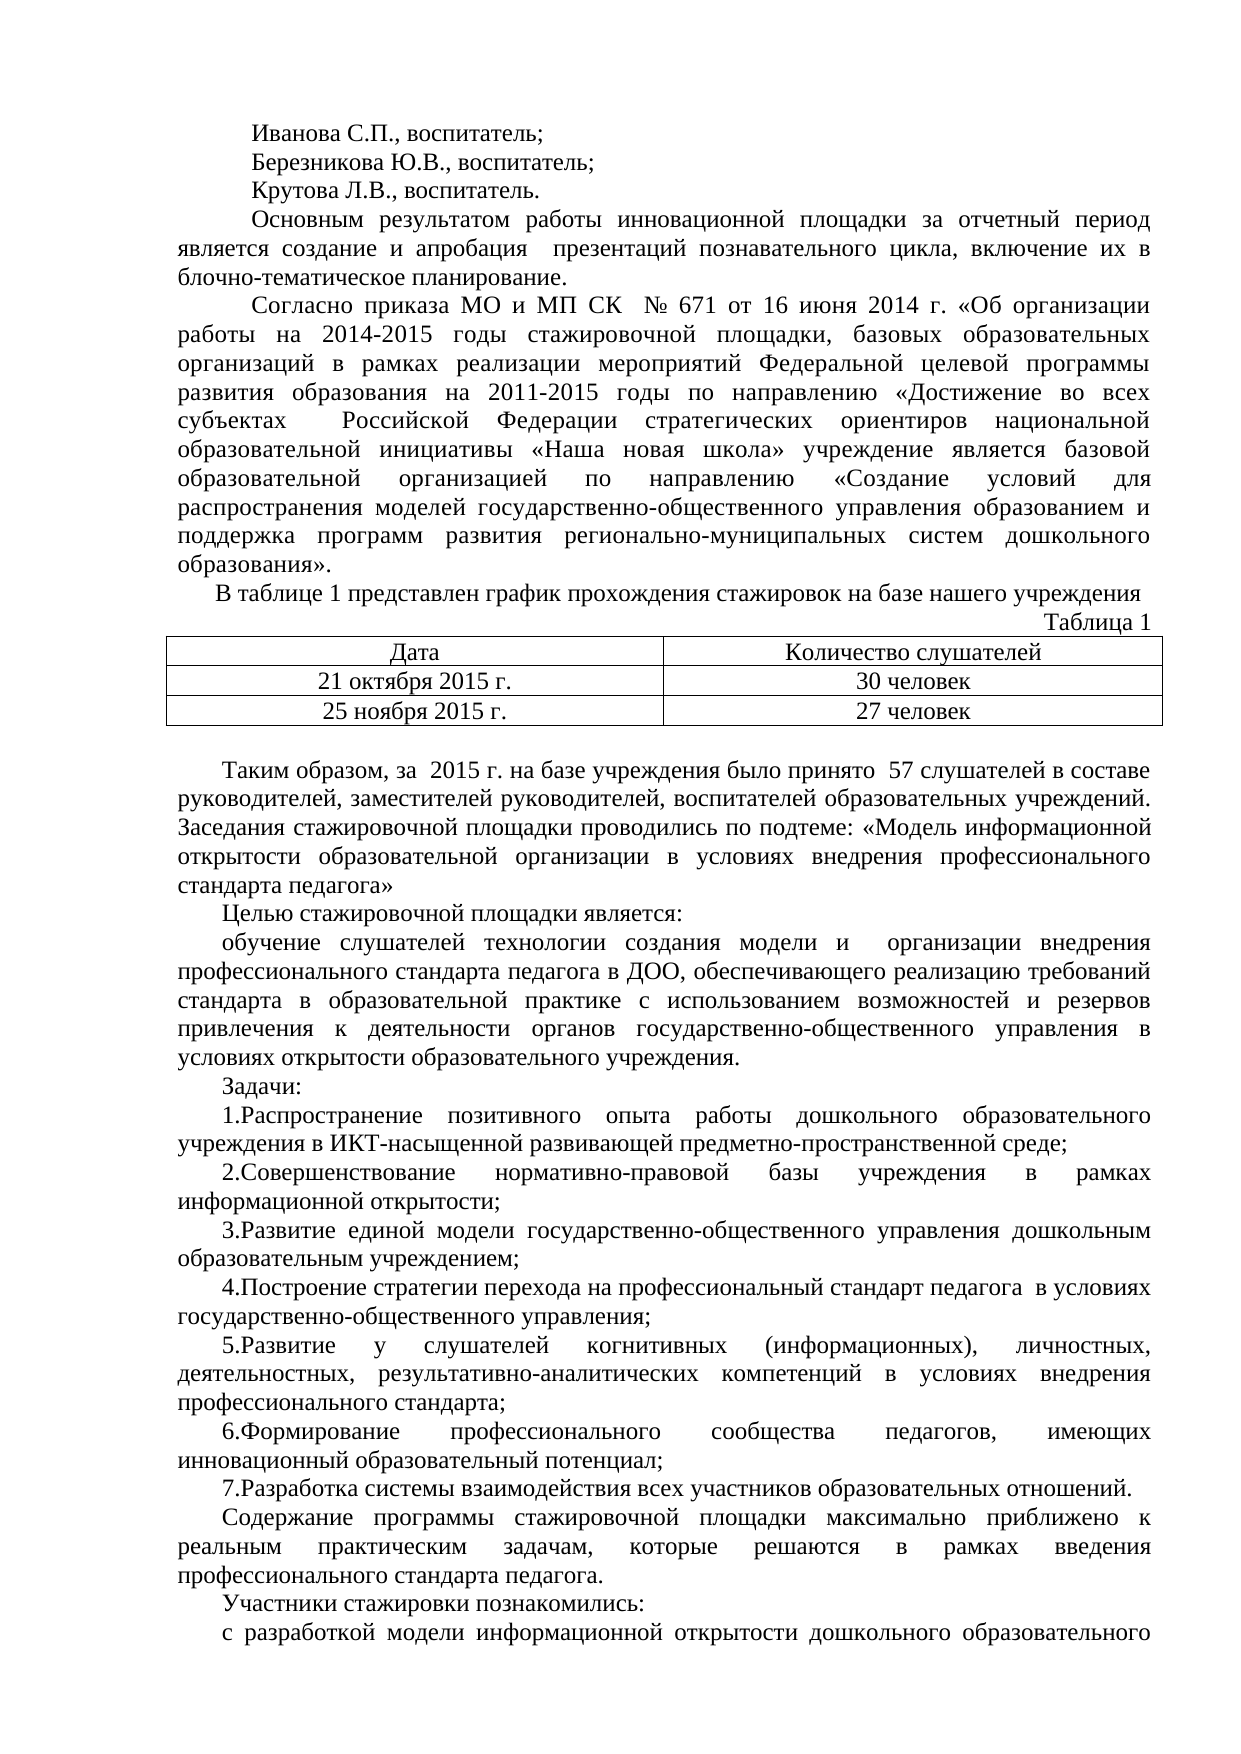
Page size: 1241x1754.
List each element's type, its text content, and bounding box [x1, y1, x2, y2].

text Согласно приказа МО и МП СК № 671 от 16 июня 2014 г. «Об организации работы на 2014-2015 годы стажировочной площадки, базовых образовательных организаций в рамках реализации мероприятий Федеральной целевой программы развития образования на 2011-2015 годы по направлению «Достижение во всех субъектах Российской Федерации стратегических ориентиров национальной образовательной инициативы «Наша новая школа» учреждение является базовой образовательной организацией по направлению «Создание условий для распространения моделей государственно-общественного управления образованием и поддержка программ развития регионально-муниципальных систем дошкольного образования». [177, 291, 1152, 578]
text 4.Построение стратегии перехода на профессиональный стандарт педагога в условиях государственно-общественного управления; [177, 1272, 1152, 1330]
text Крутова Л.В., воспитатель. [177, 176, 1152, 204]
text Таким образом, за 2015 г. на базе учреждения было принято 57 слушателей в составе руководителей, заместителей руководителей, воспитателей образовательных учреждений. Заседания стажировочной площадки проводились по подтеме: «Модель информационной открытости образовательной организации в условиях внедрения профессионального стандарта педагога» [177, 755, 1152, 898]
text 1.Распространение позитивного опыта работы дошкольного образовательного учреждения в ИКТ-насыщенной развивающей предметно-пространственной среде; [177, 1100, 1152, 1157]
text 6.Формирование профессионального сообщества педагогов, имеющих инновационный образовательный потенциал; [177, 1416, 1152, 1473]
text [177, 1617, 1152, 1646]
table_header Дата [167, 637, 663, 665]
table_cell 30 человек [664, 666, 1162, 695]
text Основным результатом работы инновационной площадки за отчетный период является создание и апробация презентаций познавательного цикла, включение их в блочно-тематическое планирование. [177, 204, 1152, 291]
table_header Количество слушателей [664, 637, 1162, 665]
text В таблице 1 представлен график прохождения стажировок на базе нашего учреждения [177, 578, 1152, 607]
text обучение слушателей технологии создания модели и организации внедрения профессионального стандарта педагога в ДОО, обеспечивающего реализацию требований стандарта в образовательной практике с использованием возможностей и резервов привлечения к деятельности органов государственно-общественного управления в условиях открытости образовательного учреждения. [177, 927, 1152, 1071]
text Березникова Ю.В., воспитатель; [177, 147, 1152, 176]
table_cell 27 человек [664, 696, 1162, 725]
text 3.Развитие единой модели государственно-общественного управления дошкольным образовательным учреждением; [177, 1215, 1152, 1272]
text Участники стажировки познакомились: [177, 1588, 1152, 1617]
table_cell 25 ноября 2015 г. [167, 696, 663, 725]
text Содержание программы стажировочной площадки максимально приближено к реальным практическим задачам, которые решаются в рамках введения профессионального стандарта педагога. [177, 1502, 1152, 1588]
text Целью стажировочной площадки является: [177, 898, 1152, 927]
text Таблица 1 [177, 607, 1152, 636]
text Задачи: [177, 1071, 1152, 1100]
text 5.Развитие у слушателей когнитивных (информационных), личностных, деятельностных, результативно-аналитических компетенций в условиях внедрения профессионального стандарта; [177, 1330, 1152, 1416]
text Иванова С.П., воспитатель; [177, 118, 1152, 147]
text 2.Совершенствование нормативно-правовой базы учреждения в рамках информационной открытости; [177, 1157, 1152, 1215]
table_cell 21 октября 2015 г. [167, 666, 663, 695]
text 7.Разработка системы взаимодействия всех участников образовательных отношений. [177, 1473, 1152, 1502]
